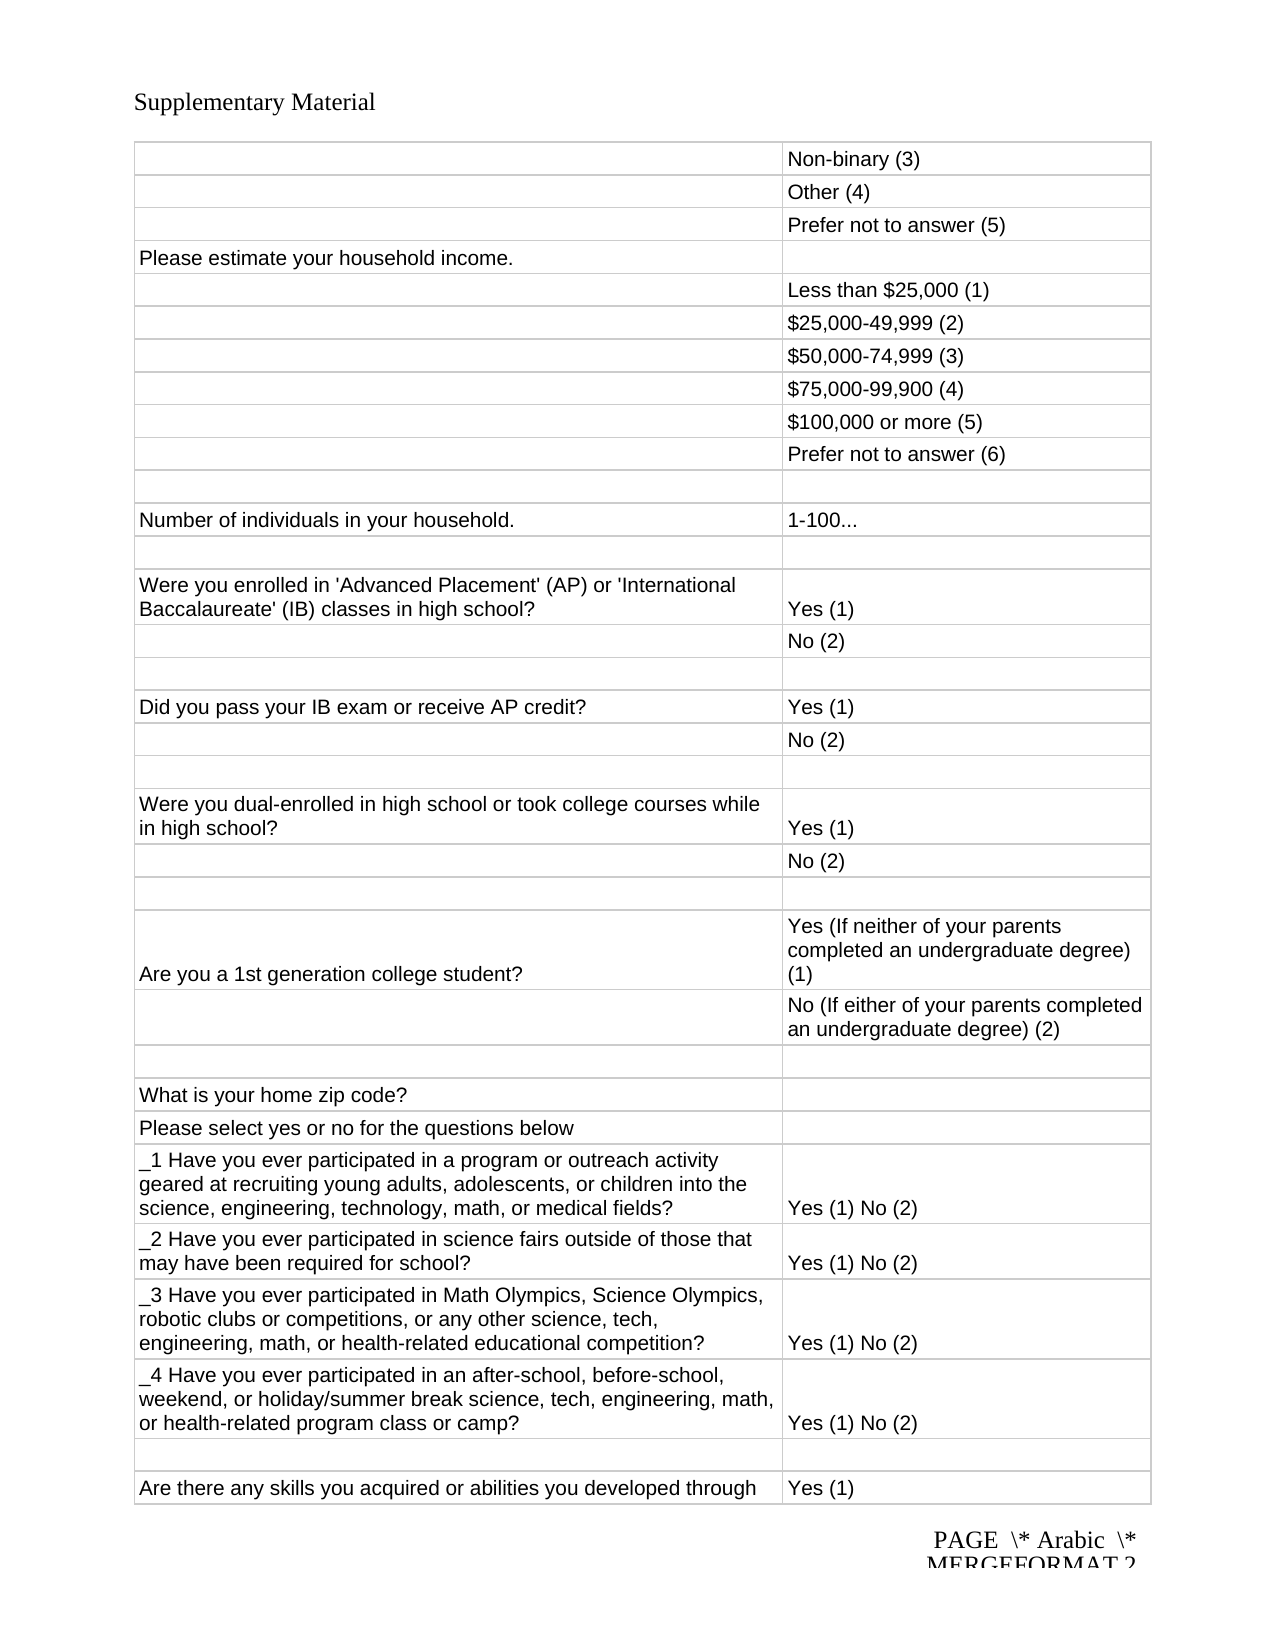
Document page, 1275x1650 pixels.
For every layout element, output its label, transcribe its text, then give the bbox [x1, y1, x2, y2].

table_cell No (2) [783, 625, 1150, 656]
table_cell $75,000-99,900 (4) [783, 373, 1150, 404]
table_cell Are you a 1st generation college student? [135, 911, 782, 989]
table_cell [135, 274, 782, 305]
table_cell Did you pass your IB exam or receive AP credit? [135, 691, 782, 722]
table_cell Were you dual-enrolled in high school or took college courses while in high school? [135, 789, 782, 843]
table_cell _3 Have you ever participated in Math Olympics, Science Olympics, robotic clubs or competitions, or any other science, tech, engineering, math, or health-related educational competition? [135, 1280, 782, 1358]
table_cell No (If either of your parents completed an undergraduate degree) (2) [783, 990, 1150, 1044]
table_cell Yes (1) No (2) [783, 1145, 1150, 1222]
table_cell Yes (1) [783, 570, 1150, 623]
table_cell Number of individuals in your household. [135, 504, 782, 535]
table_cell [135, 724, 782, 755]
table_cell $25,000-49,999 (2) [783, 307, 1150, 338]
table_cell [783, 471, 1150, 502]
table_cell Yes (1) [783, 691, 1150, 722]
table_cell [783, 1439, 1150, 1470]
table_cell 1-100... [783, 504, 1150, 535]
table_cell [135, 878, 782, 909]
table_cell [135, 307, 782, 338]
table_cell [135, 1472, 782, 1503]
table_cell Yes (1) No (2) [783, 1280, 1150, 1358]
table_cell Yes (1) No (2) [783, 1224, 1150, 1278]
table_cell [783, 241, 1150, 272]
table_cell No (2) [783, 724, 1150, 755]
table_cell $100,000 or more (5) [783, 405, 1150, 437]
table_cell [135, 625, 782, 656]
table_cell [783, 537, 1150, 568]
table_cell [135, 990, 782, 1044]
table_cell Non-binary (3) [783, 143, 1150, 174]
table_cell Yes (1) [783, 1472, 1150, 1503]
table_cell [783, 658, 1150, 689]
table_cell [135, 405, 782, 437]
table_cell Less than $25,000 (1) [783, 274, 1150, 305]
table_cell Prefer not to answer (5) [783, 208, 1150, 240]
table_cell _1 Have you ever participated in a program or outreach activity geared at recruiting young adults, adolescents, or children into the science, engineering, technology, math, or medical fields? [135, 1145, 782, 1222]
table_cell [135, 438, 782, 469]
table_cell [135, 143, 782, 174]
table_cell Yes (1) [783, 789, 1150, 843]
table_cell [135, 537, 782, 568]
table_cell [135, 373, 782, 404]
table_cell Yes (If neither of your parents completed an undergraduate degree) (1) [783, 911, 1150, 989]
table_cell [135, 176, 782, 207]
table_cell What is your home zip code? [135, 1079, 782, 1110]
table_cell [783, 756, 1150, 788]
table_cell [135, 340, 782, 371]
table_cell [135, 1046, 782, 1077]
table_cell $50,000-74,999 (3) [783, 340, 1150, 371]
table_cell Please select yes or no for the questions below [135, 1112, 782, 1143]
table_cell [135, 756, 782, 788]
table_cell [783, 878, 1150, 909]
table_cell [135, 1439, 782, 1470]
table_cell Yes (1) No (2) [783, 1360, 1150, 1438]
table_cell Other (4) [783, 176, 1150, 207]
table_cell [135, 658, 782, 689]
table_cell Prefer not to answer (6) [783, 438, 1150, 469]
table_cell _2 Have you ever participated in science fairs outside of those that may have been required for school? [135, 1224, 782, 1278]
table_cell Please estimate your household income. [135, 241, 782, 272]
table_cell [135, 471, 782, 502]
table_cell [783, 1079, 1150, 1110]
table_cell _4 Have you ever participated in an after-school, before-school, weekend, or holiday/summer break science, tech, engineering, math, or health-related program class or camp? [135, 1360, 782, 1438]
table_cell [783, 1112, 1150, 1143]
table_cell No (2) [783, 845, 1150, 876]
table_cell [135, 208, 782, 240]
table_cell [783, 1046, 1150, 1077]
table_cell [135, 845, 782, 876]
table_cell Were you enrolled in 'Advanced Placement' (AP) or 'International Baccalaureate' (IB) classes in high school? [135, 570, 782, 623]
